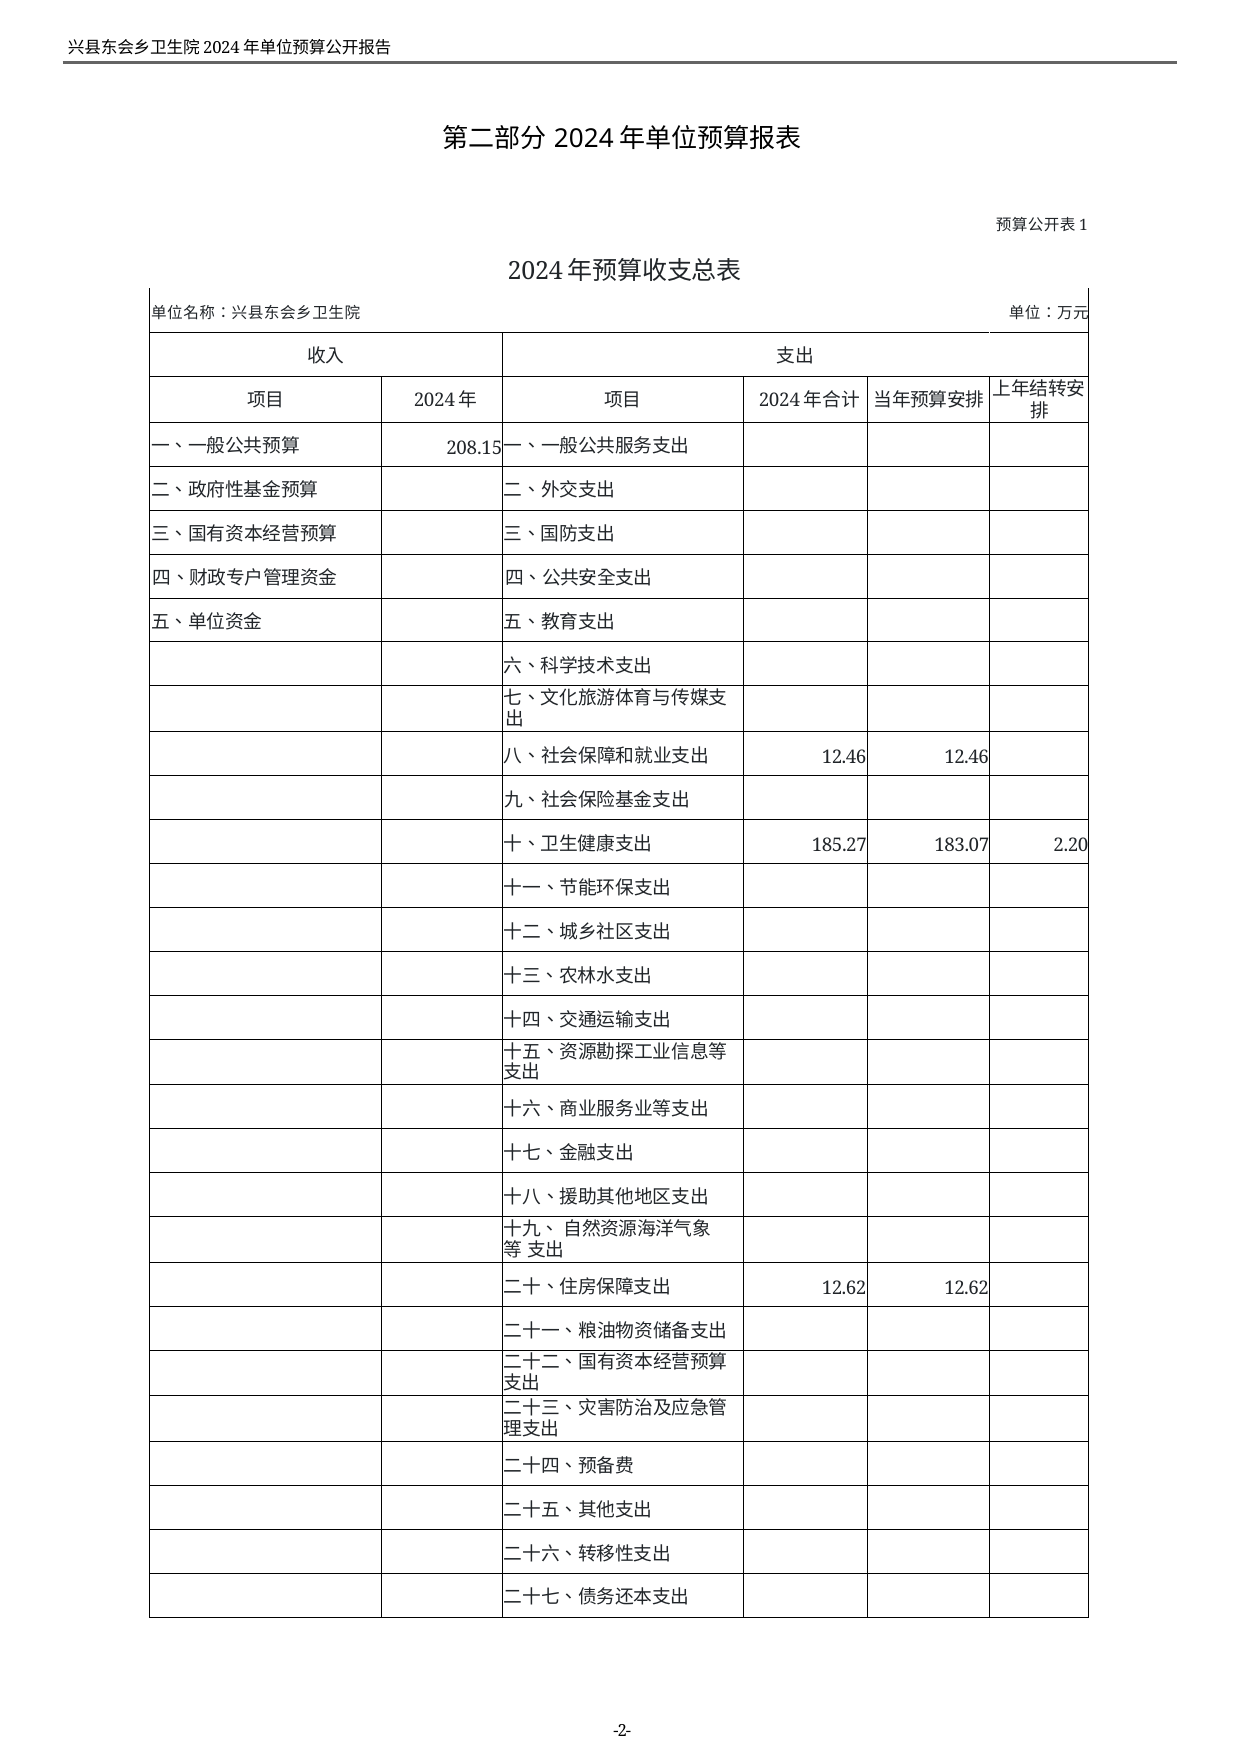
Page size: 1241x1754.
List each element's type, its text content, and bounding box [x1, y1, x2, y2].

table_cell [150, 776, 381, 819]
table_cell [382, 1307, 502, 1350]
table_cell [990, 1173, 1088, 1216]
table_cell [868, 642, 989, 685]
table_cell [990, 732, 1088, 775]
table_cell [744, 952, 867, 995]
table_cell [868, 1129, 989, 1172]
table_cell [868, 599, 989, 641]
table_cell 四、公共安全支出 [503, 555, 743, 597]
table_cell [150, 1173, 381, 1216]
table_cell [868, 1574, 989, 1617]
table_cell [868, 1307, 989, 1350]
table_cell 上年结转安 排 [990, 377, 1088, 422]
table_cell [990, 686, 1088, 731]
table_cell [990, 555, 1088, 597]
table_cell [868, 511, 989, 553]
table_cell [150, 1307, 381, 1350]
table_cell [868, 864, 989, 907]
table_cell [990, 1217, 1088, 1262]
table_cell [744, 555, 867, 597]
table_cell 2.20 [990, 820, 1088, 863]
table_cell 二十五、其他支出 [503, 1486, 743, 1529]
table_cell [382, 1217, 502, 1262]
table_cell 二十六、转移性支出 [503, 1530, 743, 1573]
table_cell 十八、援助其他地区支出 [503, 1173, 743, 1216]
table_cell [150, 1530, 381, 1573]
table_cell 三、国防支出 [503, 511, 743, 553]
table_cell [744, 1574, 867, 1617]
table_cell [990, 1307, 1088, 1350]
table_cell [150, 952, 381, 995]
table_cell [990, 1040, 1088, 1084]
table_cell [382, 1530, 502, 1573]
table_cell [382, 1040, 502, 1084]
table_cell [382, 642, 502, 685]
table_cell 12.62 [744, 1263, 867, 1306]
table_cell [150, 820, 381, 863]
table_cell 2024年预算收支总表 [151, 245, 1089, 288]
table_cell [150, 1040, 381, 1084]
table_cell [150, 732, 381, 775]
table_cell 185.27 [744, 820, 867, 863]
table_cell 十九、 自然资源海洋气象等 支出 [503, 1217, 743, 1262]
table_cell [744, 599, 867, 641]
table_cell 二十、住房保障支出 [503, 1263, 743, 1306]
table_cell 2024年合计 [744, 377, 867, 422]
table_cell [744, 423, 867, 466]
table_cell 三、国有资本经营预算 [150, 511, 381, 553]
table_cell [382, 599, 502, 641]
table_cell [868, 908, 989, 951]
table_cell [990, 864, 1088, 907]
table_cell [990, 599, 1088, 641]
table_cell 六、科学技术支出 [503, 642, 743, 685]
table_cell [150, 1396, 381, 1441]
table_cell [744, 1351, 867, 1395]
table_cell 一、一般公共预算 [150, 423, 381, 466]
table_cell [382, 511, 502, 553]
table_cell [990, 1085, 1088, 1128]
table_cell [382, 908, 502, 951]
table_cell 二十一、粮油物资储备支出 [503, 1307, 743, 1350]
table_cell 12.62 [868, 1263, 989, 1306]
table_cell 单位名称：兴县东会乡卫生院 [150, 289, 989, 332]
table_cell [990, 467, 1088, 509]
table_cell 二十二、国有资本经营预算 支出 [503, 1351, 743, 1395]
table_cell [150, 1442, 381, 1485]
table_cell 项目 [150, 377, 381, 422]
table_cell [868, 686, 989, 731]
table_cell [744, 1307, 867, 1350]
table_cell [382, 1129, 502, 1172]
table_cell [150, 864, 381, 907]
table_cell 12.46 [868, 732, 989, 775]
table_cell [990, 1530, 1088, 1573]
table_cell [150, 1129, 381, 1172]
table_cell 九、社会保险基金支出 [503, 776, 743, 819]
table_cell [382, 1396, 502, 1441]
table_cell [744, 1129, 867, 1172]
table_cell [868, 467, 989, 509]
table_cell [990, 642, 1088, 685]
table_cell 支出 [503, 333, 1088, 376]
text 第二部分 2024年单位预算报表 [442, 121, 1240, 154]
table_cell [868, 1085, 989, 1128]
table_cell [382, 864, 502, 907]
table_cell 五、单位资金 [150, 599, 381, 641]
table_cell [150, 1263, 381, 1306]
table_cell [990, 952, 1088, 995]
table_cell [990, 1574, 1088, 1617]
table_cell 五、教育支出 [503, 599, 743, 641]
table_cell [150, 1574, 381, 1617]
table_cell [744, 642, 867, 685]
table_cell 二十三、灾害防治及应急管 理支出 [503, 1396, 743, 1441]
table_cell [382, 1173, 502, 1216]
table_cell 二十四、预备费 [503, 1442, 743, 1485]
table_cell [868, 1530, 989, 1573]
table_cell [868, 952, 989, 995]
table_cell [382, 1351, 502, 1395]
table_cell [744, 511, 867, 553]
table_cell [150, 996, 381, 1039]
table_cell [868, 1351, 989, 1395]
table_cell [868, 1442, 989, 1485]
table_cell [868, 996, 989, 1039]
table_cell [744, 1396, 867, 1441]
table_cell 十六、商业服务业等支出 [503, 1085, 743, 1128]
table_cell [150, 1486, 381, 1529]
table_cell 2024年 [382, 377, 502, 422]
table_cell [744, 1040, 867, 1084]
table_cell [382, 952, 502, 995]
table_cell 183.07 [868, 820, 989, 863]
table_cell [990, 511, 1088, 553]
table_cell 十一、节能环保支出 [503, 864, 743, 907]
table_cell 十五、资源勘探工业信息等 支出 [503, 1040, 743, 1084]
table_cell [150, 1351, 381, 1395]
table_cell 二十七、债务还本支出 [503, 1574, 743, 1617]
table_cell [744, 864, 867, 907]
table_cell [150, 642, 381, 685]
table_cell 12.46 [744, 732, 867, 775]
table_cell [744, 1530, 867, 1573]
table_header 预算公开表1 [151, 201, 1089, 244]
table_cell [382, 1442, 502, 1485]
table_cell [868, 1396, 989, 1441]
table_cell 收入 [150, 333, 502, 376]
table_cell 208.15 [382, 423, 502, 466]
table_cell [150, 1085, 381, 1128]
table_cell [868, 1040, 989, 1084]
table_cell [382, 1263, 502, 1306]
table_cell [382, 686, 502, 731]
table_cell [990, 908, 1088, 951]
table_cell 十三、农林水支出 [503, 952, 743, 995]
table_cell [382, 1574, 502, 1617]
table_cell [744, 1486, 867, 1529]
table_cell [990, 1263, 1088, 1306]
table_cell 十七、金融支出 [503, 1129, 743, 1172]
table_cell [744, 908, 867, 951]
table_cell 一、一般公共服务支出 [503, 423, 743, 466]
table_cell 二、外交支出 [503, 467, 743, 509]
table_cell [382, 776, 502, 819]
table_cell [990, 423, 1088, 466]
table_cell [150, 1217, 381, 1262]
table_cell [990, 776, 1088, 819]
table_cell [990, 996, 1088, 1039]
table_cell [990, 1486, 1088, 1529]
table_cell [744, 1442, 867, 1485]
table_cell [382, 1085, 502, 1128]
table_cell [150, 686, 381, 731]
table_cell 单位：万元 [990, 289, 1088, 332]
table_cell [150, 908, 381, 951]
table_cell [744, 467, 867, 509]
table_cell 四、财政专户管理资金 [150, 555, 381, 597]
table_cell [744, 776, 867, 819]
table_cell 八、社会保障和就业支出 [503, 732, 743, 775]
table_cell 项目 [503, 377, 743, 422]
table_cell 十二、城乡社区支出 [503, 908, 743, 951]
table_cell [382, 1486, 502, 1529]
table_cell [868, 1217, 989, 1262]
table_cell [744, 1173, 867, 1216]
table_cell [990, 1442, 1088, 1485]
table_cell [744, 686, 867, 731]
table_cell [868, 423, 989, 466]
table_cell [990, 1129, 1088, 1172]
table_cell 十、卫生健康支出 [503, 820, 743, 863]
table_cell 二、政府性基金预算 [150, 467, 381, 509]
table_cell [382, 820, 502, 863]
table_cell [382, 732, 502, 775]
table_cell [868, 1486, 989, 1529]
table_cell [382, 555, 502, 597]
table_cell [990, 1351, 1088, 1395]
table_cell 当年预算安排 [868, 377, 989, 422]
table_cell [382, 996, 502, 1039]
table_cell [744, 1217, 867, 1262]
table_cell 七、文化旅游体育与传媒支 出 [503, 686, 743, 731]
table_cell [868, 555, 989, 597]
table_cell [382, 467, 502, 509]
table_cell [744, 1085, 867, 1128]
table_cell [868, 776, 989, 819]
table_cell [868, 1173, 989, 1216]
table_cell 十四、交通运输支出 [503, 996, 743, 1039]
table_cell [990, 1396, 1088, 1441]
table_cell [744, 996, 867, 1039]
